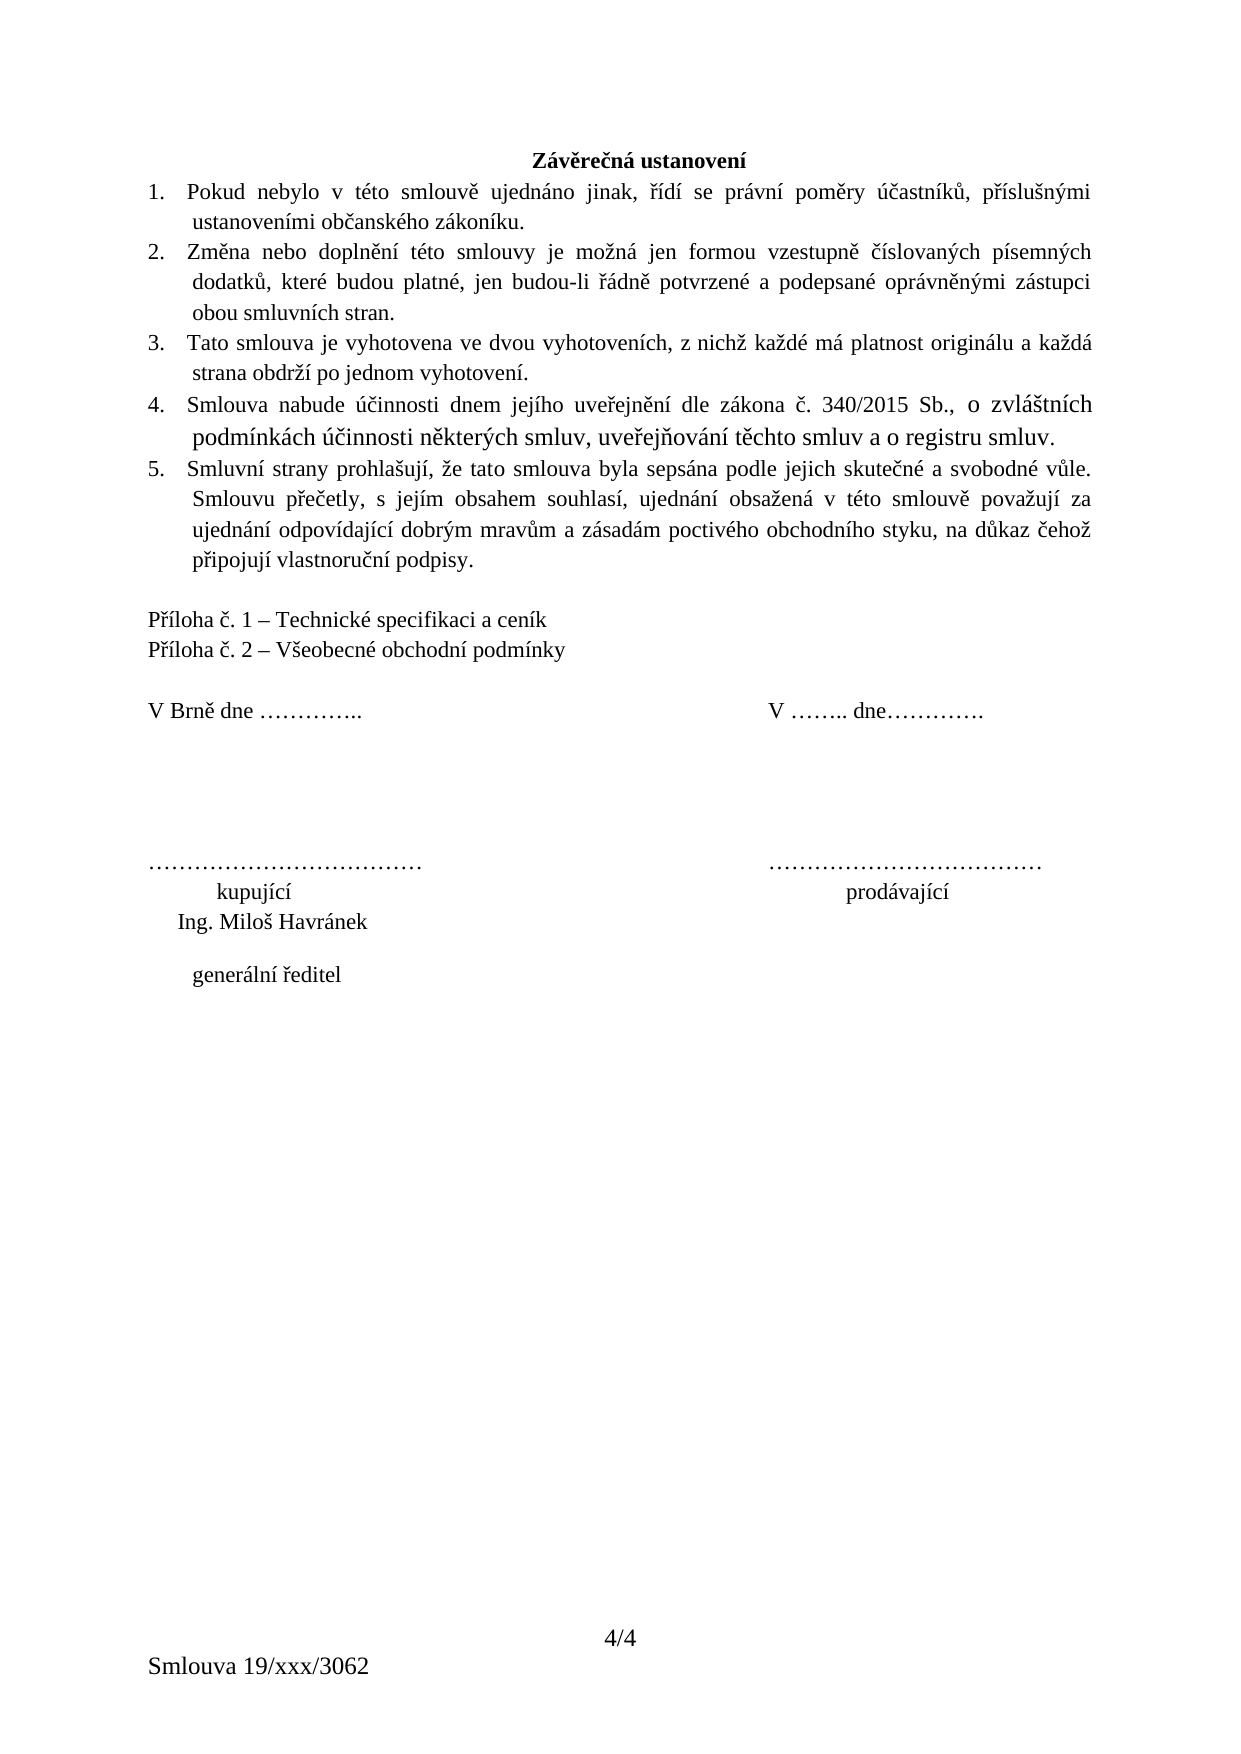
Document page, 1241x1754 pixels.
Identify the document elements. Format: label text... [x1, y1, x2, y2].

text Příloha č. 1 – Technické specifikaci a ceník [148, 606, 1093, 633]
list Tato smlouva je vyhotovena ve dvou vyhotoveních, z nichž každé má platnost originálu a každá strana obdrží po jednom vyhotovení. [148, 329, 1093, 385]
text Příloha č. 2 – Všeobecné obchodní podmínky [148, 637, 1093, 663]
list Smluvní strany prohlašují, že tato smlouva byla sepsána podle jejich skutečné a svobodné vůle. Smlouvu přečetly, s jejím obsahem souhlasí, ujednání obsažená v této smlouvě považují za ujednání odpovídající dobrým mravům a zásadám poctivého obchodního styku, na důkaz čehož připojují vlastnoruční podpisy. [148, 455, 1093, 572]
text Závěrečná ustanovení [185, 148, 1093, 174]
text ……………………………… ……………………………… [148, 848, 1093, 874]
list Změna nebo doplnění této smlouvy je možná jen formou vzestupně číslovaných písemných dodatků, které budou platné, jen budou-li řádně potvrzené a podepsané oprávněnými zástupci obou smluvních stran. [148, 238, 1093, 325]
text generální ředitel [148, 961, 1093, 987]
text Ing. Miloš Havránek [148, 908, 1093, 935]
text V Brně dne ………….. V …….. dne…………. [148, 697, 1093, 723]
text kupující prodávající [148, 878, 1093, 904]
list Smlouva nabude účinnosti dnem jejího uveřejnění dle zákona č. 340/2015 Sb., o zvláštních podmínkách účinnosti některých smluv, uveřejňování těchto smluv a o registru smluv. [148, 389, 1093, 451]
list Pokud nebylo v této smlouvě ujednáno jinak, řídí se právní poměry účastníků, příslušnými ustanoveními občanského zákoníku. [148, 178, 1093, 234]
